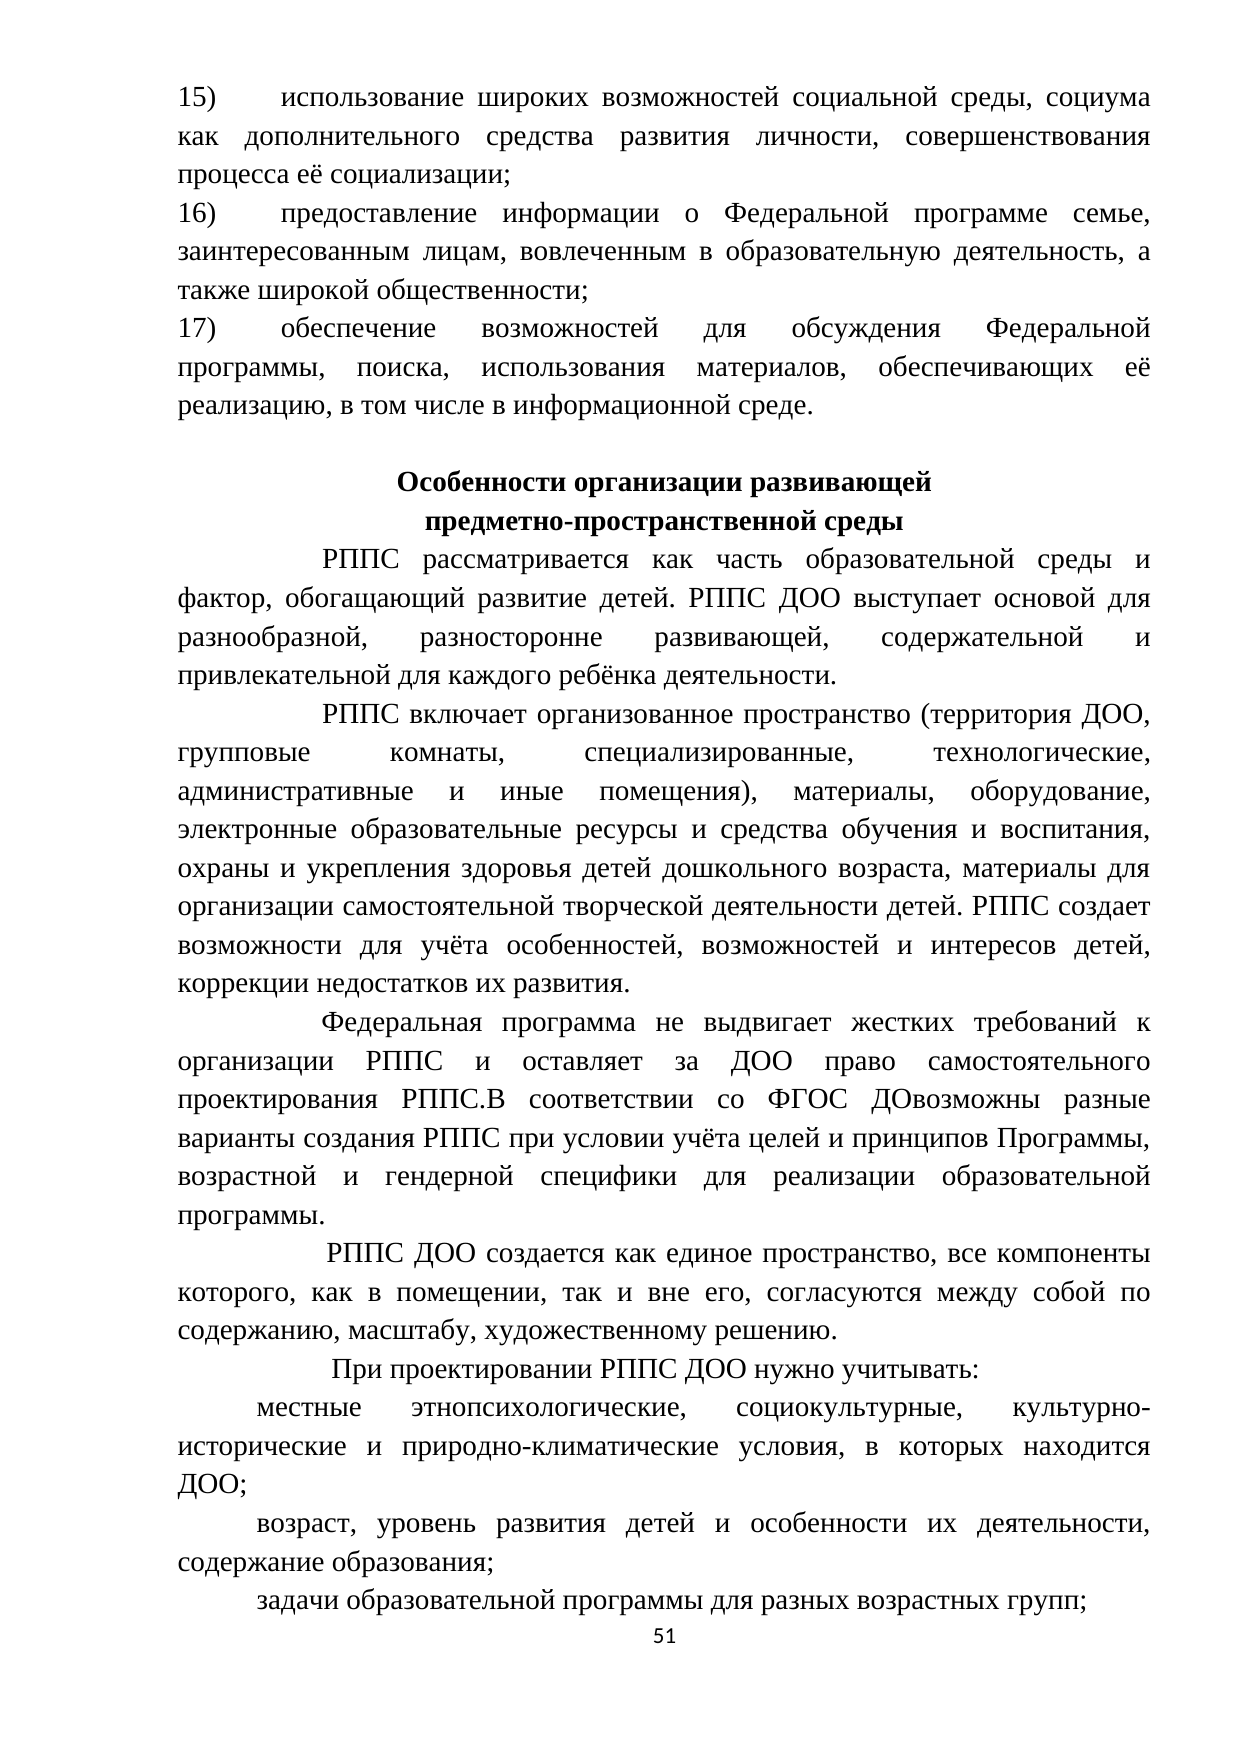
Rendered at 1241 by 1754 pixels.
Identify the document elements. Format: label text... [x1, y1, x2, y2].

text задачи образовательной программы для разных возрастных групп; [177, 1582, 1151, 1616]
text 16) предоставление информации о Федеральной программе семье, заинтересованным лицам, вовлеченным в образовательную деятельность, а также широкой общественности; [177, 195, 1151, 305]
text При проектировании РППС ДОО нужно учитывать: [177, 1351, 1151, 1384]
text 17) обеспечение возможностей для обсуждения Федеральной программы, поиска, использования материалов, обеспечивающих её реализацию, в том числе в информационной среде. [177, 310, 1151, 421]
text местные этнопсихологические, социокультурные, культурно-исторические и природно-климатические условия, в которых находится ДОО; [177, 1389, 1151, 1500]
text предметно-пространственной среды [177, 503, 1151, 537]
text Федеральная программа не выдвигает жестких требований к организации РППС и оставляет за ДОО право самостоятельного проектирования РППС.В соответствии со ФГОС ДОвозможны разные варианты создания РППС при условии учёта целей и принципов Программы, возрастной и гендерной специфики для реализации образовательной программы. [177, 1004, 1151, 1230]
text РППС ДОО создается как единое пространство, все компоненты которого, как в помещении, так и вне его, согласуются между собой по содержанию, масштабу, художественному решению. [177, 1235, 1151, 1346]
text возраст, уровень развития детей и особенности их деятельности, содержание образования; [177, 1505, 1151, 1577]
text РППС рассматривается как часть образовательной среды и фактор, обогащающий развитие детей. РППС ДОО выступает основой для разнообразной, разносторонне развивающей, содержательной и привлекательной для каждого ребёнка деятельности. [177, 542, 1151, 691]
text РППС включает организованное пространство (территория ДОО, групповые комнаты, специализированные, технологические, административные и иные помещения), материалы, оборудование, электронные образовательные ресурсы и средства обучения и воспитания, охраны и укрепления здоровья детей дошкольного возраста, материалы для организации самостоятельной творческой деятельности детей. РППС создает возможности для учёта особенностей, возможностей и интересов детей, коррекции недостатков их развития. [177, 696, 1151, 999]
text 15) использование широких возможностей социальной среды, социума как дополнительного средства развития личности, совершенствования процесса её социализации; [177, 79, 1151, 190]
text Особенности организации развивающей [177, 464, 1151, 498]
